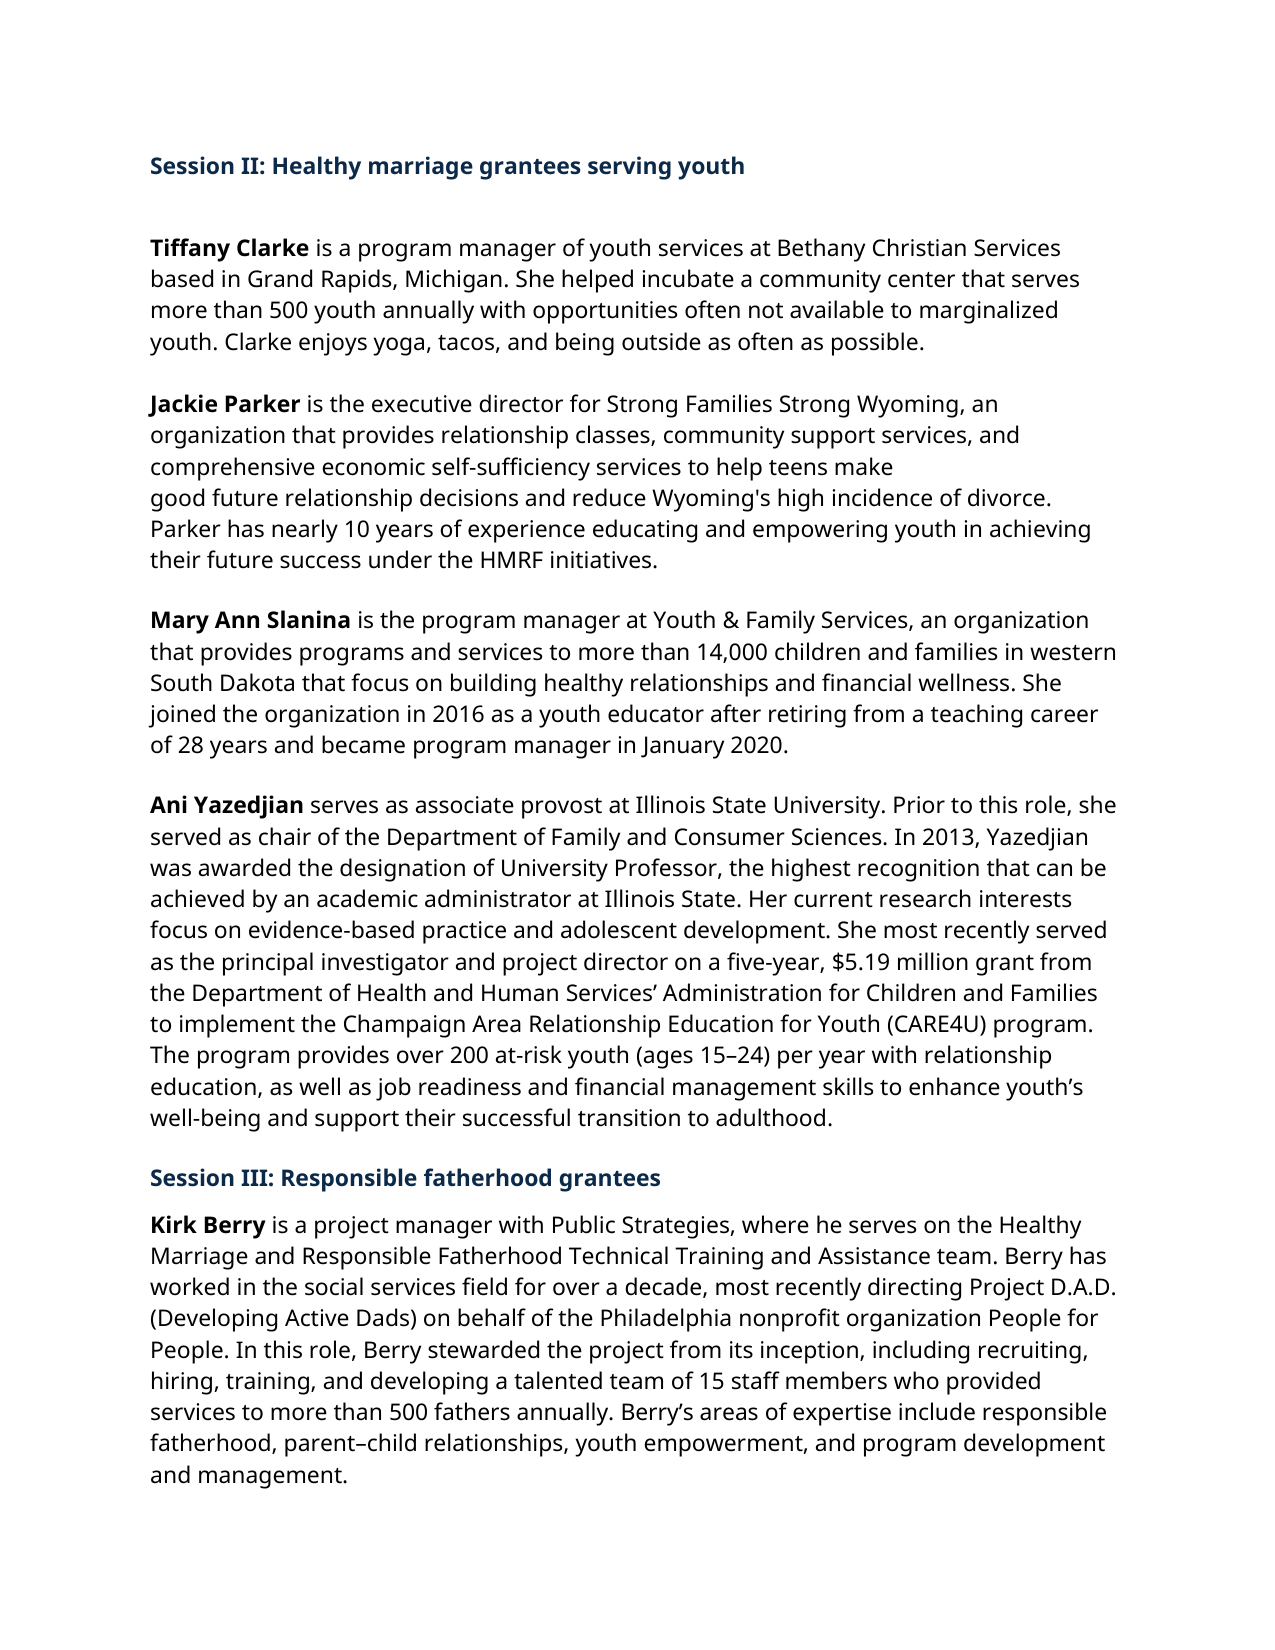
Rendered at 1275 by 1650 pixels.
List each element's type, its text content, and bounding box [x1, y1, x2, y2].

text Jackie Parker is the executive director for Strong Families Strong Wyoming, an organization that provides relationship classes, community support services, and comprehensive economic self-sufficiency services to help teens make [150, 388, 1125, 482]
text Session II: Healthy marriage grantees serving youth [150, 150, 1125, 181]
text Ani Yazedjian serves as associate provost at Illinois State University. Prior to this role, she served as chair of the Department of Family and Consumer Sciences. In 2013, Yazedjian was awarded the designation of University Professor, the highest recognition that can be achieved by an academic administrator at Illinois State. Her current research interests focus on evidence-based practice and adolescent development. She most recently served as the principal investigator and project director on a five-year, $5.19 million grant from the Department of Health and Human Services’ Administration for Children and Families to implement the Champaign Area Relationship Education for Youth (CARE4U) program. The program provides over 200 at-risk youth (ages 15–24) per year with relationship education, as well as job readiness and financial management skills to enhance youth’s well-being and support their successful transition to adulthood. [150, 789, 1125, 1133]
text good future relationship decisions and reduce Wyoming's high incidence of divorce. Parker has nearly 10 years of experience educating and empowering youth in achieving their future success under the HMRF initiatives. [150, 482, 1125, 575]
text Kirk Berry is a project manager with Public Strategies, where he serves on the Healthy Marriage and Responsible Fatherhood Technical Training and Assistance team. Berry has worked in the social services field for over a decade, most recently directing Project D.A.D. (Developing Active Dads) on behalf of the Philadelphia nonprofit organization People for People. In this role, Berry stewarded the project from its inception, including recruiting, hiring, training, and developing a talented team of 15 staff members who provided services to more than 500 fathers annually. Berry’s areas of expertise include responsible fatherhood, parent–child relationships, youth empowerment, and program development and management. [150, 1208, 1125, 1490]
text Tiffany Clarke is a program manager of youth services at Bethany Christian Services based in Grand Rapids, Michigan. She helped incubate a community center that serves more than 500 youth annually with opportunities often not available to marginalized youth. Clarke enjoys yoga, tacos, and being outside as often as possible. [150, 232, 1125, 357]
text Session III: Responsible fatherhood grantees [150, 1162, 1125, 1193]
text Mary Ann Slanina is the program manager at Youth & Family Services, an organization that provides programs and services to more than 14,000 children and families in western South Dakota that focus on building healthy relationships and financial wellness. She joined the organization in 2016 as a youth educator after retiring from a teaching career of 28 years and became program manager in January 2020. [150, 604, 1125, 760]
